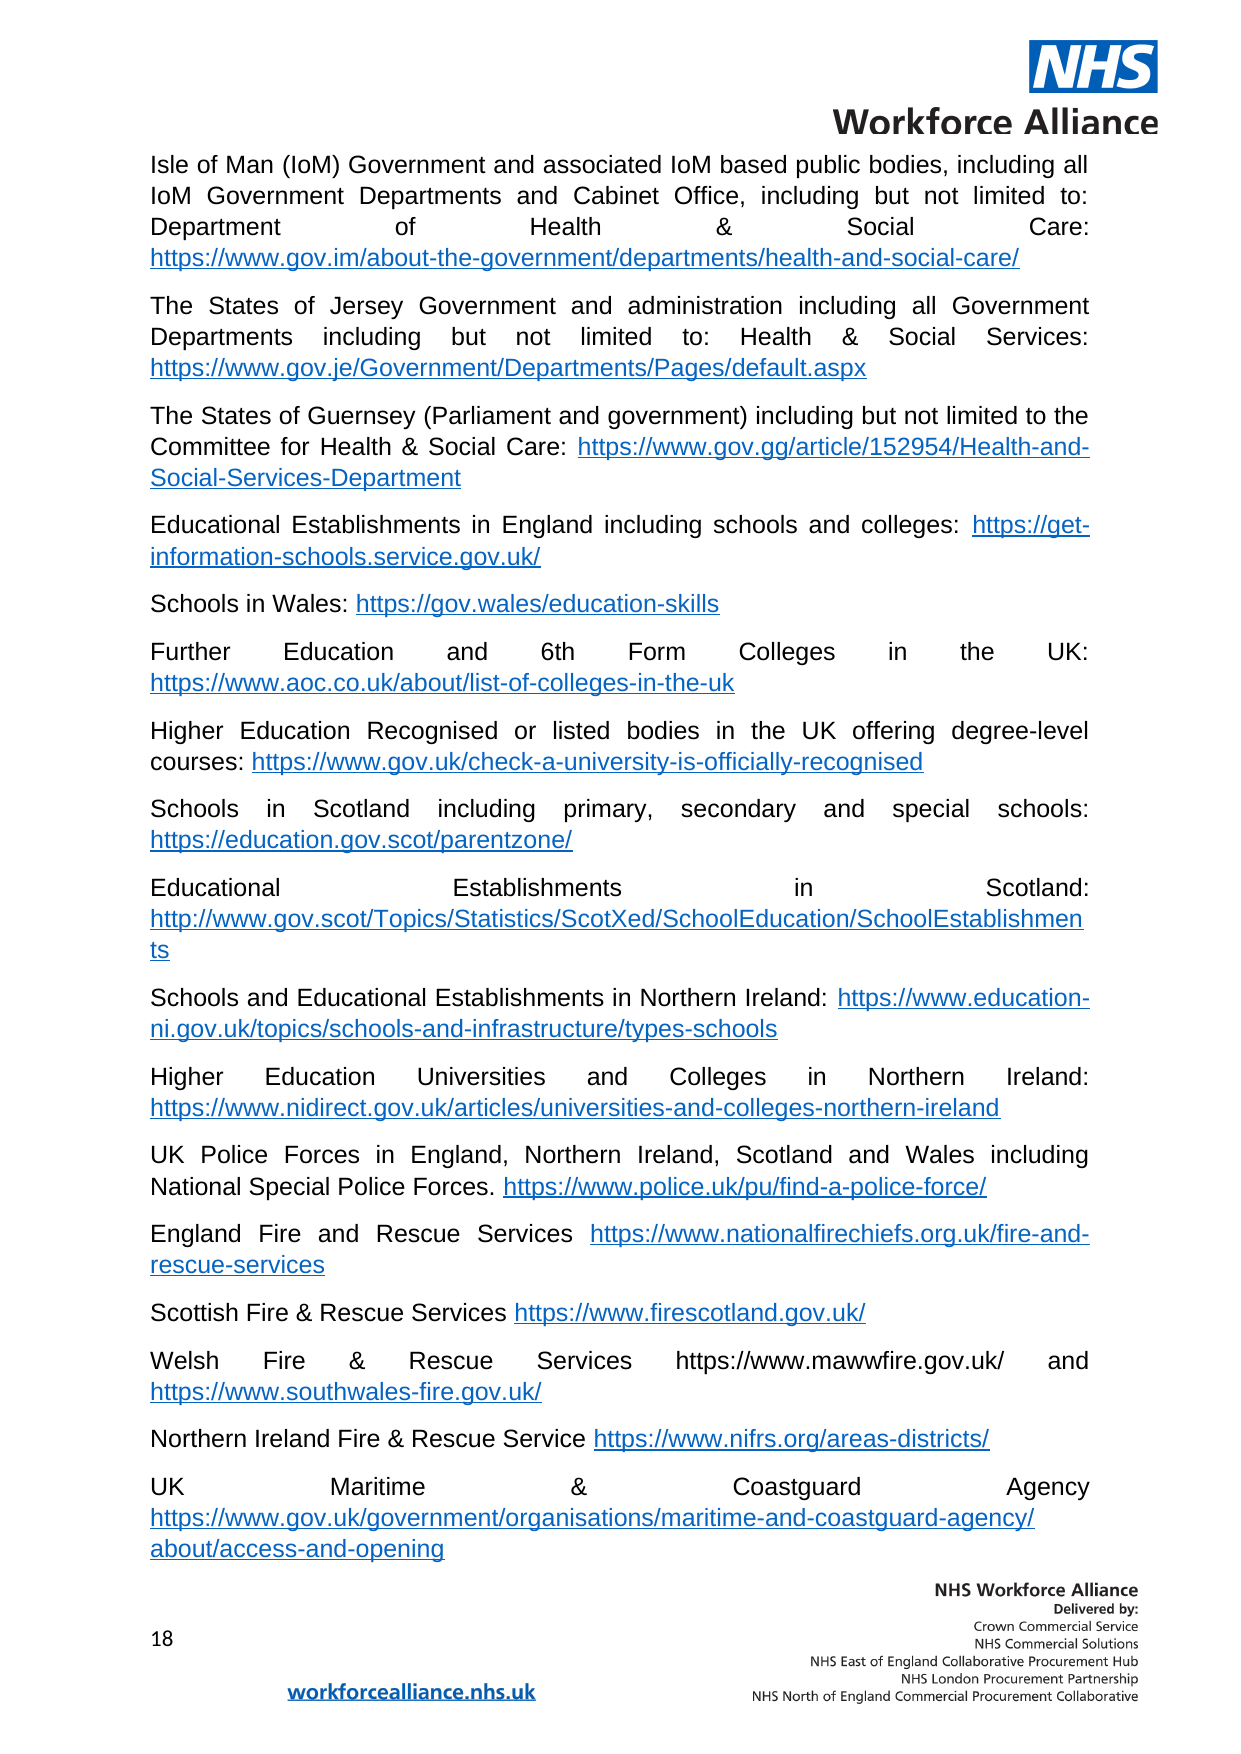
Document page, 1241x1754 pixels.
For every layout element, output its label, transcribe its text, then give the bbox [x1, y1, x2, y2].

text UK Maritime & Coastguard Agency https://www.gov.uk/government/organisations/maritime-and-coastguard-agency/about/access-and-opening [150, 1472, 1090, 1563]
text Scottish Fire & Rescue Services https://www.firescotland.gov.uk/ [150, 1298, 1090, 1327]
text Higher Education Recognised or listed bodies in the UK offering degree-level courses: https://www.gov.uk/check-a-university-is-officially-recognised [150, 716, 1090, 775]
text Educational Establishments in England including schools and colleges: https://get-information-schools.service.gov.uk/ [150, 510, 1090, 570]
text Higher Education Universities and Colleges in Northern Ireland: https://www.nidirect.gov.uk/articles/universities-and-colleges-northern-ireland [150, 1062, 1090, 1121]
picture [832, 40, 1158, 134]
text Schools in Scotland including primary, secondary and special schools: https://education.gov.scot/parentzone/ [150, 794, 1090, 854]
text Further Education and 6th Form Colleges in the UK: https://www.aoc.co.uk/about/list-of-colleges-in-the-uk [150, 637, 1090, 697]
picture [282, 1572, 1148, 1711]
text England Fire and Rescue Services https://www.nationalfirechiefs.org.uk/fire-and-rescue-services [150, 1219, 1090, 1279]
text Schools in Wales: https://gov.wales/education-skills [150, 589, 1090, 618]
text Northern Ireland Fire & Rescue Service https://www.nifrs.org/areas-districts/ [150, 1424, 1090, 1453]
text UK Police Forces in England, Northern Ireland, Scotland and Wales including National Special Police Forces. https://www.police.uk/pu/find-a-police-force/ [150, 1140, 1090, 1200]
text Educational Establishments in Scotland: http://www.gov.scot/Topics/Statistics/ScotXed/SchoolEducation/SchoolEstablishments [150, 873, 1090, 964]
text Isle of Man (IoM) Government and associated IoM based public bodies, including all IoM Government Departments and Cabinet Office, including but not limited to: Department of Health & Social Care: https://www.gov.im/about-the-government/departments/health-and-social-care/ [150, 150, 1090, 272]
text Schools and Educational Establishments in Northern Ireland: https://www.education-ni.gov.uk/topics/schools-and-infrastructure/types-schools [150, 983, 1090, 1043]
text Welsh Fire & Rescue Services https://www.mawwfire.gov.uk/ and https://www.southwales-fire.gov.uk/ [150, 1346, 1090, 1405]
text The States of Guernsey (Parliament and government) including but not limited to the Committee for Health & Social Care: https://www.gov.gg/article/152954/Health-and-Social-Services-Department [150, 401, 1090, 491]
text The States of Jersey Government and administration including all Government Departments including but not limited to: Health & Social Services: https://www.gov.je/Government/Departments/Pages/default.aspx [150, 291, 1090, 382]
